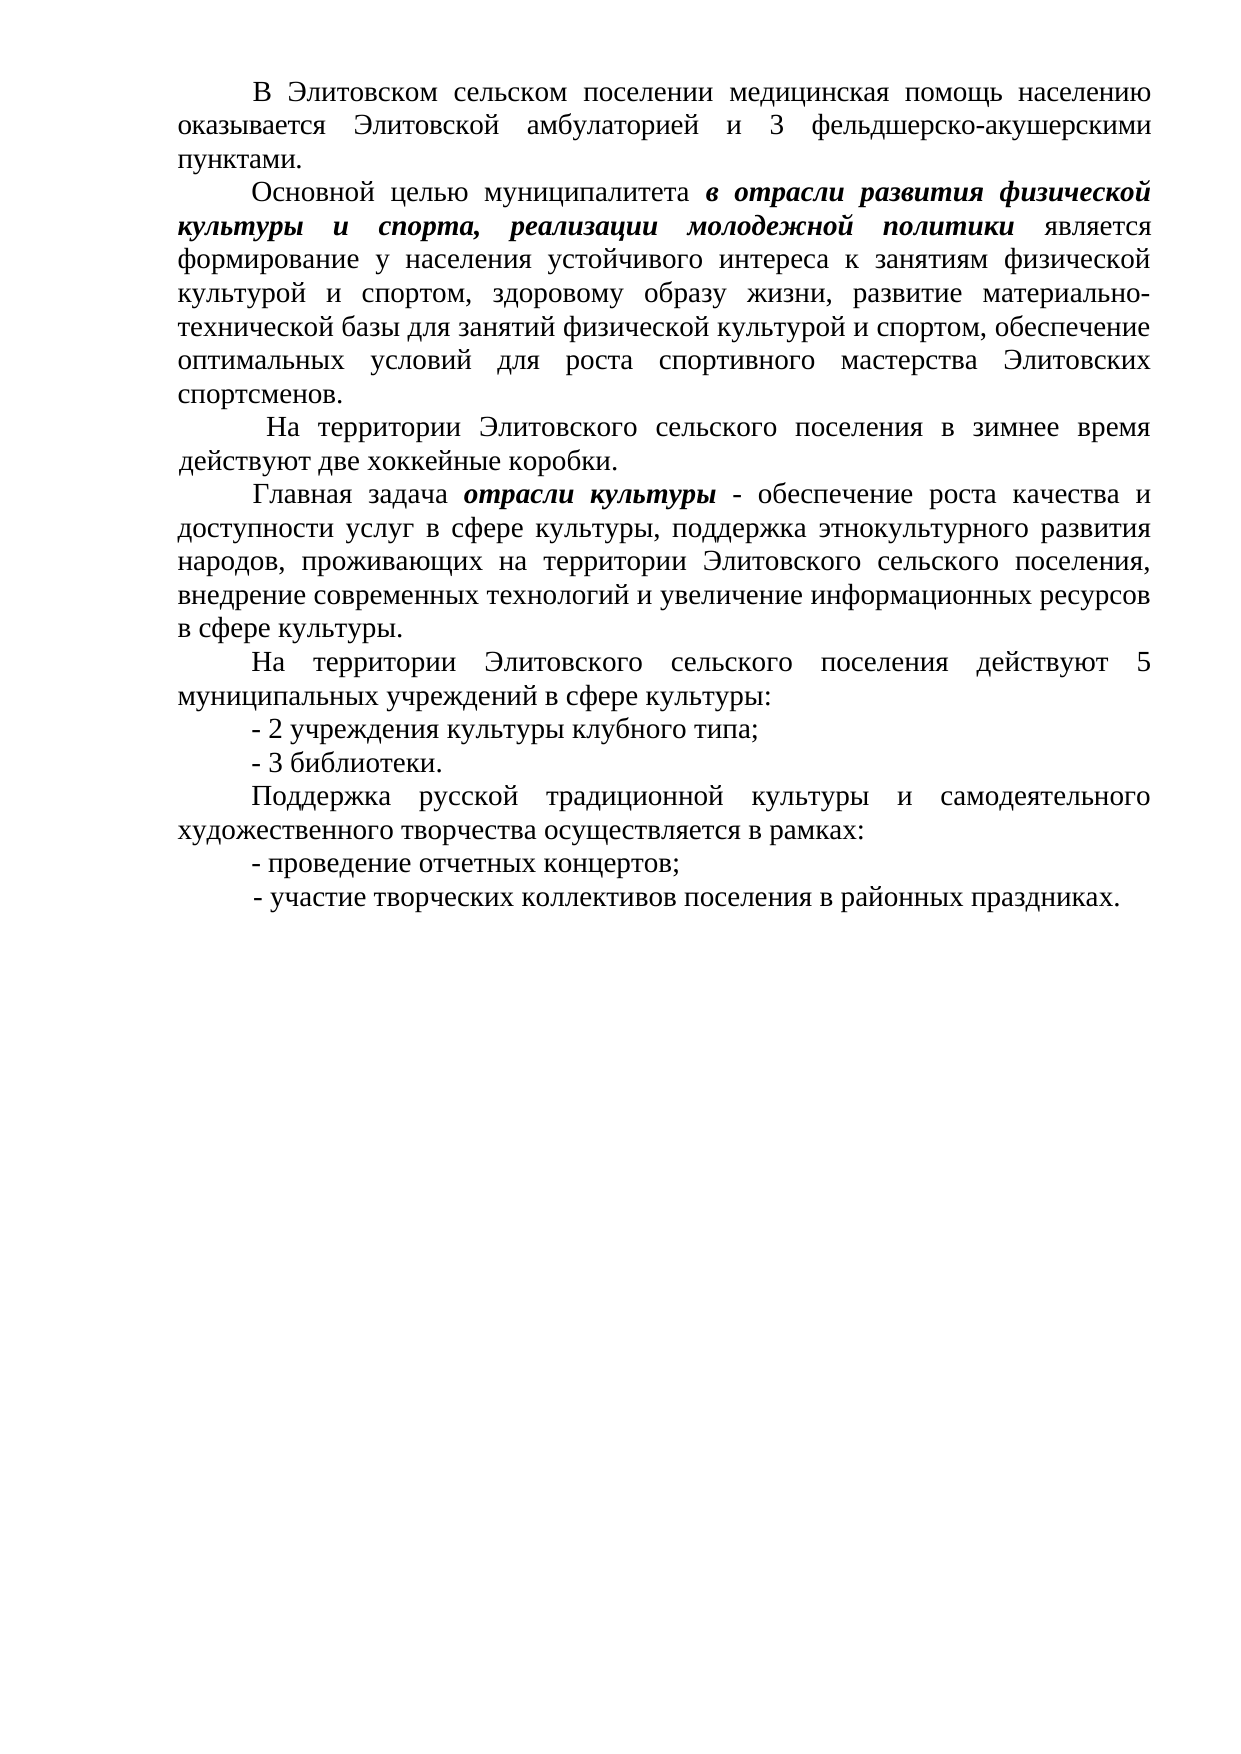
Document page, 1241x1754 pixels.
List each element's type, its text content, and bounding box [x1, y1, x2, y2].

text - проведение отчетных концертов; [177, 845, 1152, 879]
text На территории Элитовского сельского поселения в зимнее время действуют две хоккейные коробки. [179, 409, 1152, 476]
text - 3 библиотеки. [177, 745, 1152, 778]
text Поддержка русской традиционной культуры и самодеятельного художественного творчества осуществляется в рамках: [177, 778, 1152, 845]
text - участие творческих коллективов поселения в районных праздниках. [179, 879, 1152, 912]
text В Элитовском сельском поселении медицинская помощь населению оказывается Элитовской амбулаторией и 3 фельдшерско-акушерскими пунктами. [177, 74, 1152, 174]
text - 2 учреждения культуры клубного типа; [177, 711, 1152, 745]
text Главная задача отрасли культуры - обеспечение роста качества и доступности услуг в сфере культуры, поддержка этнокультурного развития народов, проживающих на территории Элитовского сельского поселения, внедрение современных технологий и увеличение информационных ресурсов в сфере культуры. [177, 476, 1152, 644]
text Основной целью муниципалитета в отрасли развития физической культуры и спорта, реализации молодежной политики является формирование у населения устойчивого интереса к занятиям физической культурой и спортом, здоровому образу жизни, развитие материально-технической базы для занятий физической культурой и спортом, обеспечение оптимальных условий для роста спортивного мастерства Элитовских спортсменов. [177, 174, 1152, 409]
text На территории Элитовского сельского поселения действуют 5 муниципальных учреждений в сфере культуры: [177, 644, 1152, 711]
